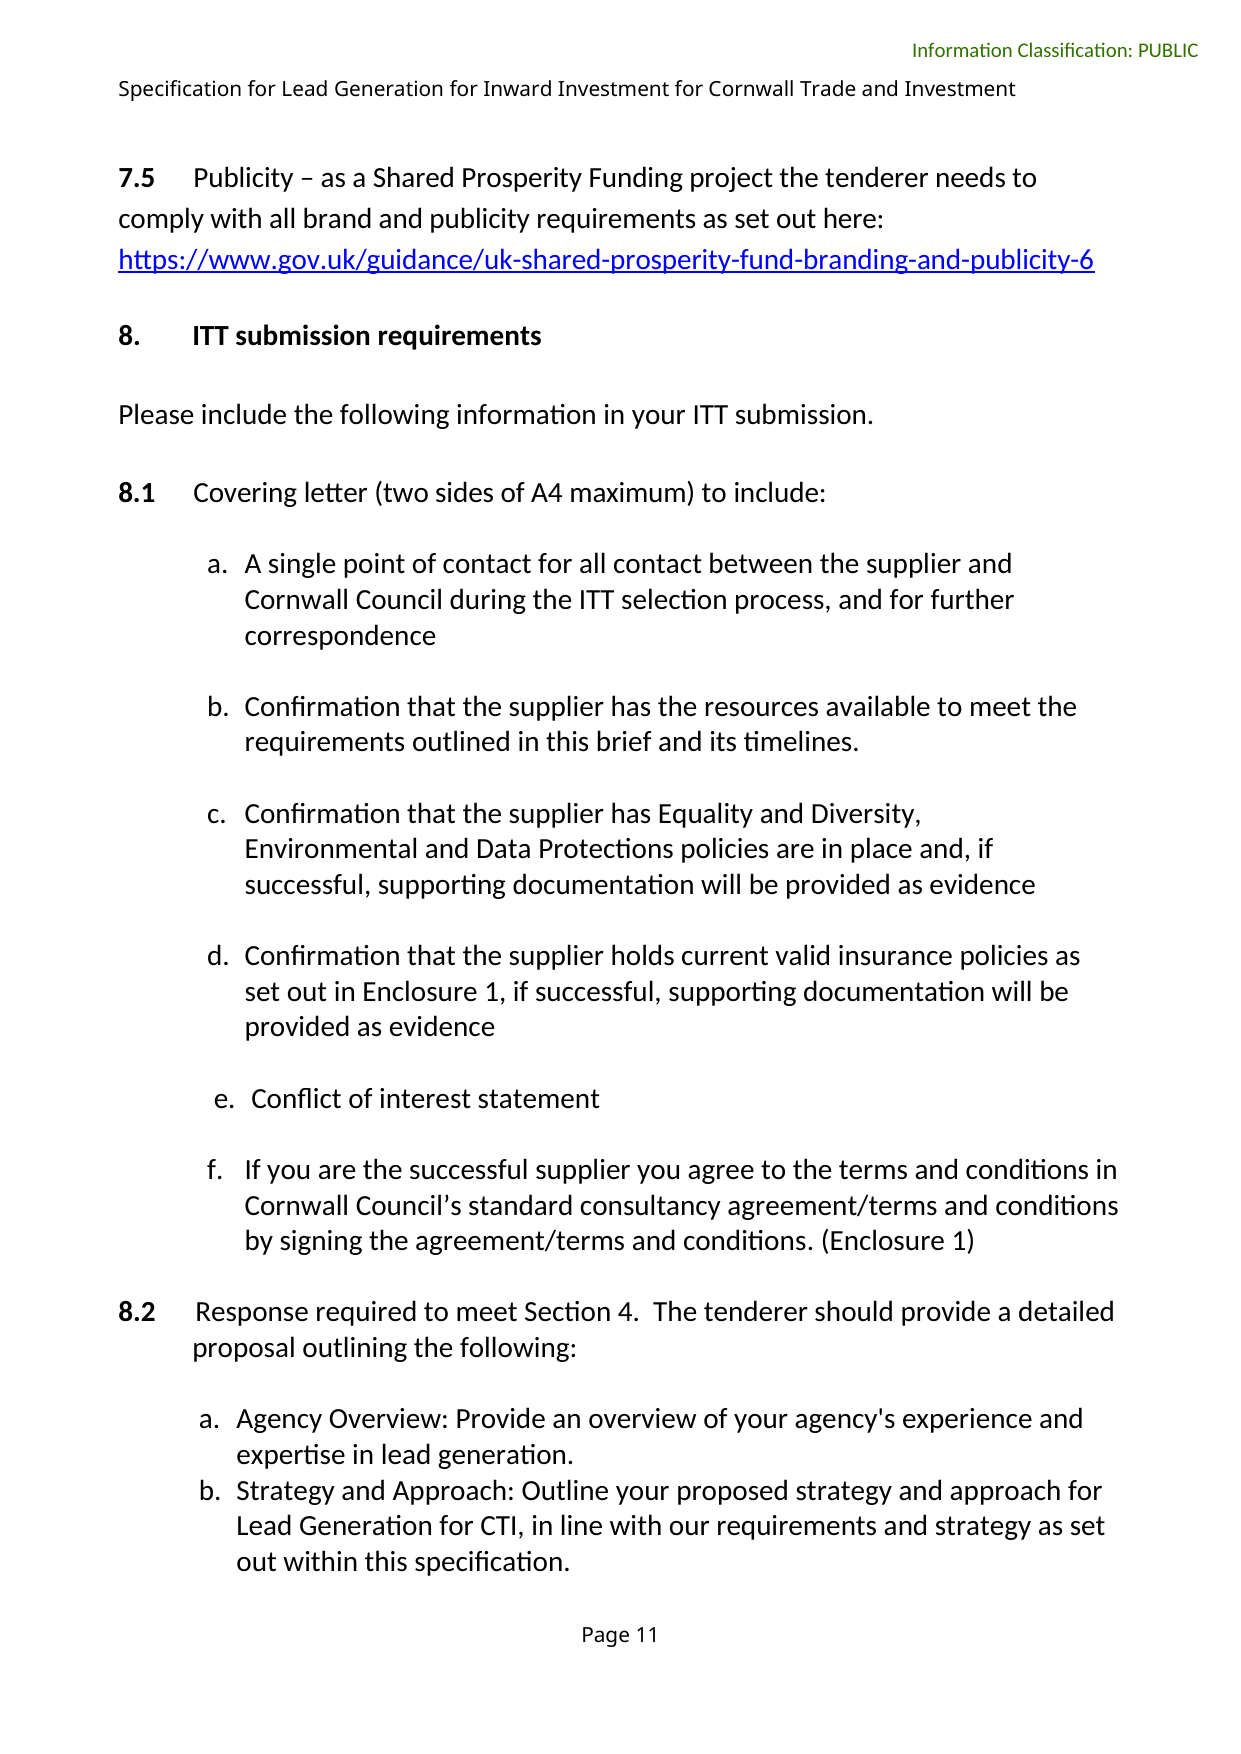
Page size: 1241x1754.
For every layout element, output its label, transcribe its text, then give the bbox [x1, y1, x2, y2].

list Agency Overview: Provide an overview of your agency's experience and expertise in lead generation. [199, 1400, 1122, 1472]
text Please include the following information in your ITT submission. [118, 396, 1122, 432]
list A single point of contact for all contact between the supplier and Cornwall Council during the ITT selection process, and for further correspondence [207, 545, 1102, 652]
list If you are the successful supplier you agree to the terms and conditions in Cornwall Council’s standard consultancy agreement/terms and conditions by signing the agreement/terms and conditions. (Enclosure 1) [207, 1151, 1122, 1258]
text 8.2 Response required to meet Section 4. The tenderer should provide a detailed proposal outlining the following: [118, 1293, 1122, 1365]
list Publicity – as a Shared Prosperity Funding project the tenderer needs to comply with all brand and publicity requirements as set out here: https://www.gov.uk/guidance/uk-shared-prosperity-fund-branding-and-publicity-6 [118, 159, 1122, 277]
text 8.1 Covering letter (two sides of A4 maximum) to include: [118, 474, 1122, 510]
list Confirmation that the supplier holds current valid insurance policies as set out in Enclosure 1, if successful, supporting documentation will be provided as evidence [207, 937, 1102, 1044]
list Confirmation that the supplier has Equality and Diversity, Environmental and Data Protections policies are in place and, if successful, supporting documentation will be provided as evidence [207, 795, 1102, 902]
list Strategy and Approach: Outline your proposed strategy and approach for Lead Generation for CTI, in line with our requirements and strategy as set out within this specification. [199, 1472, 1122, 1578]
list Confirmation that the supplier has the resources available to meet the requirements outlined in this brief and its timelines. [207, 688, 1102, 759]
text 8. ITT submission requirements [118, 317, 1122, 353]
list Conflict of interest statement [213, 1080, 1102, 1115]
